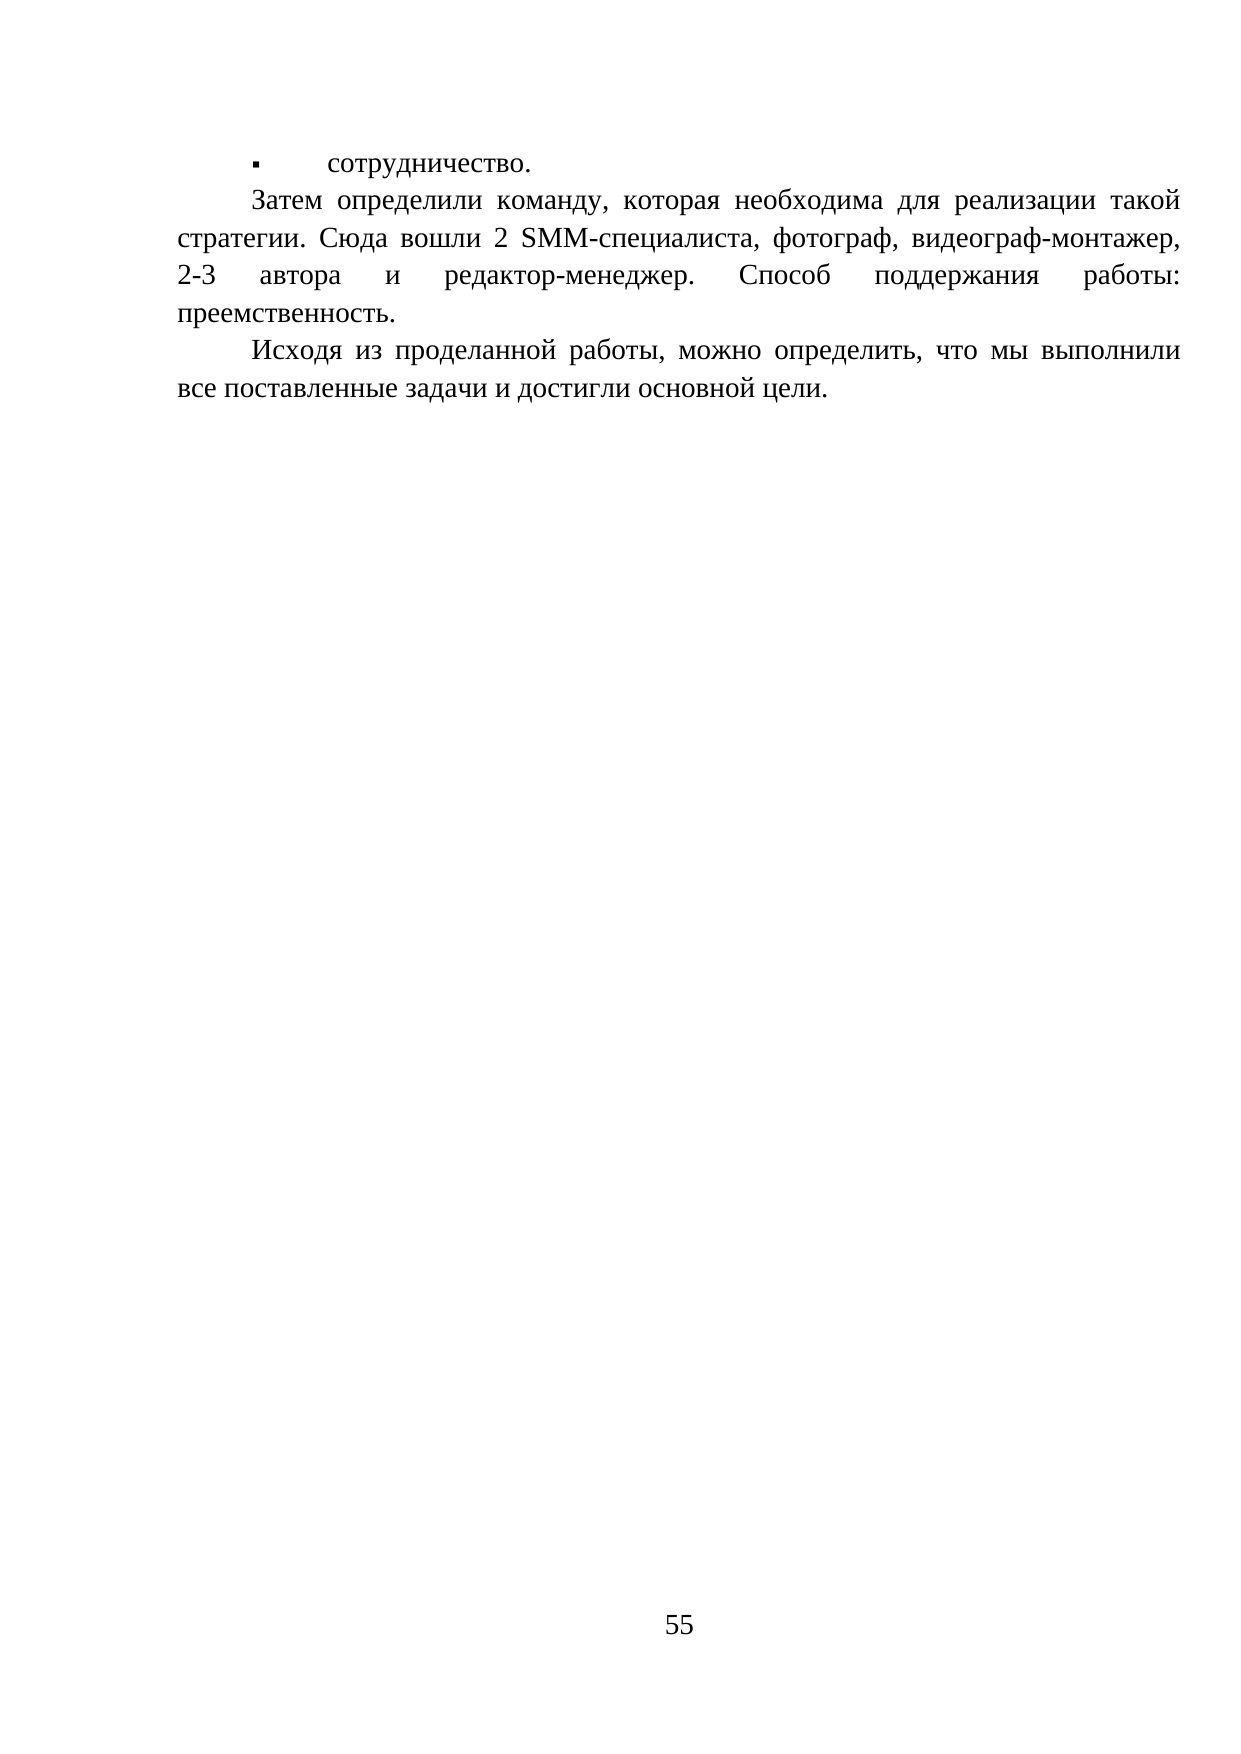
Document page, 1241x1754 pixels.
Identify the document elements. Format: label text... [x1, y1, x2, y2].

list сотрудничество. [177, 142, 1181, 179]
text Исходя из проделанной работы, можно определить, что мы выполнили все поставленные задачи и достигли основной цели. [177, 329, 1181, 404]
text Затем определили команду, которая необходима для реализации такой стратегии. Сюда вошли 2 SMM-специалиста, фотограф, видеограф-монтажер, 2-3 автора и редактор-менеджер. Способ поддержания работы: преемственность. [177, 179, 1181, 329]
